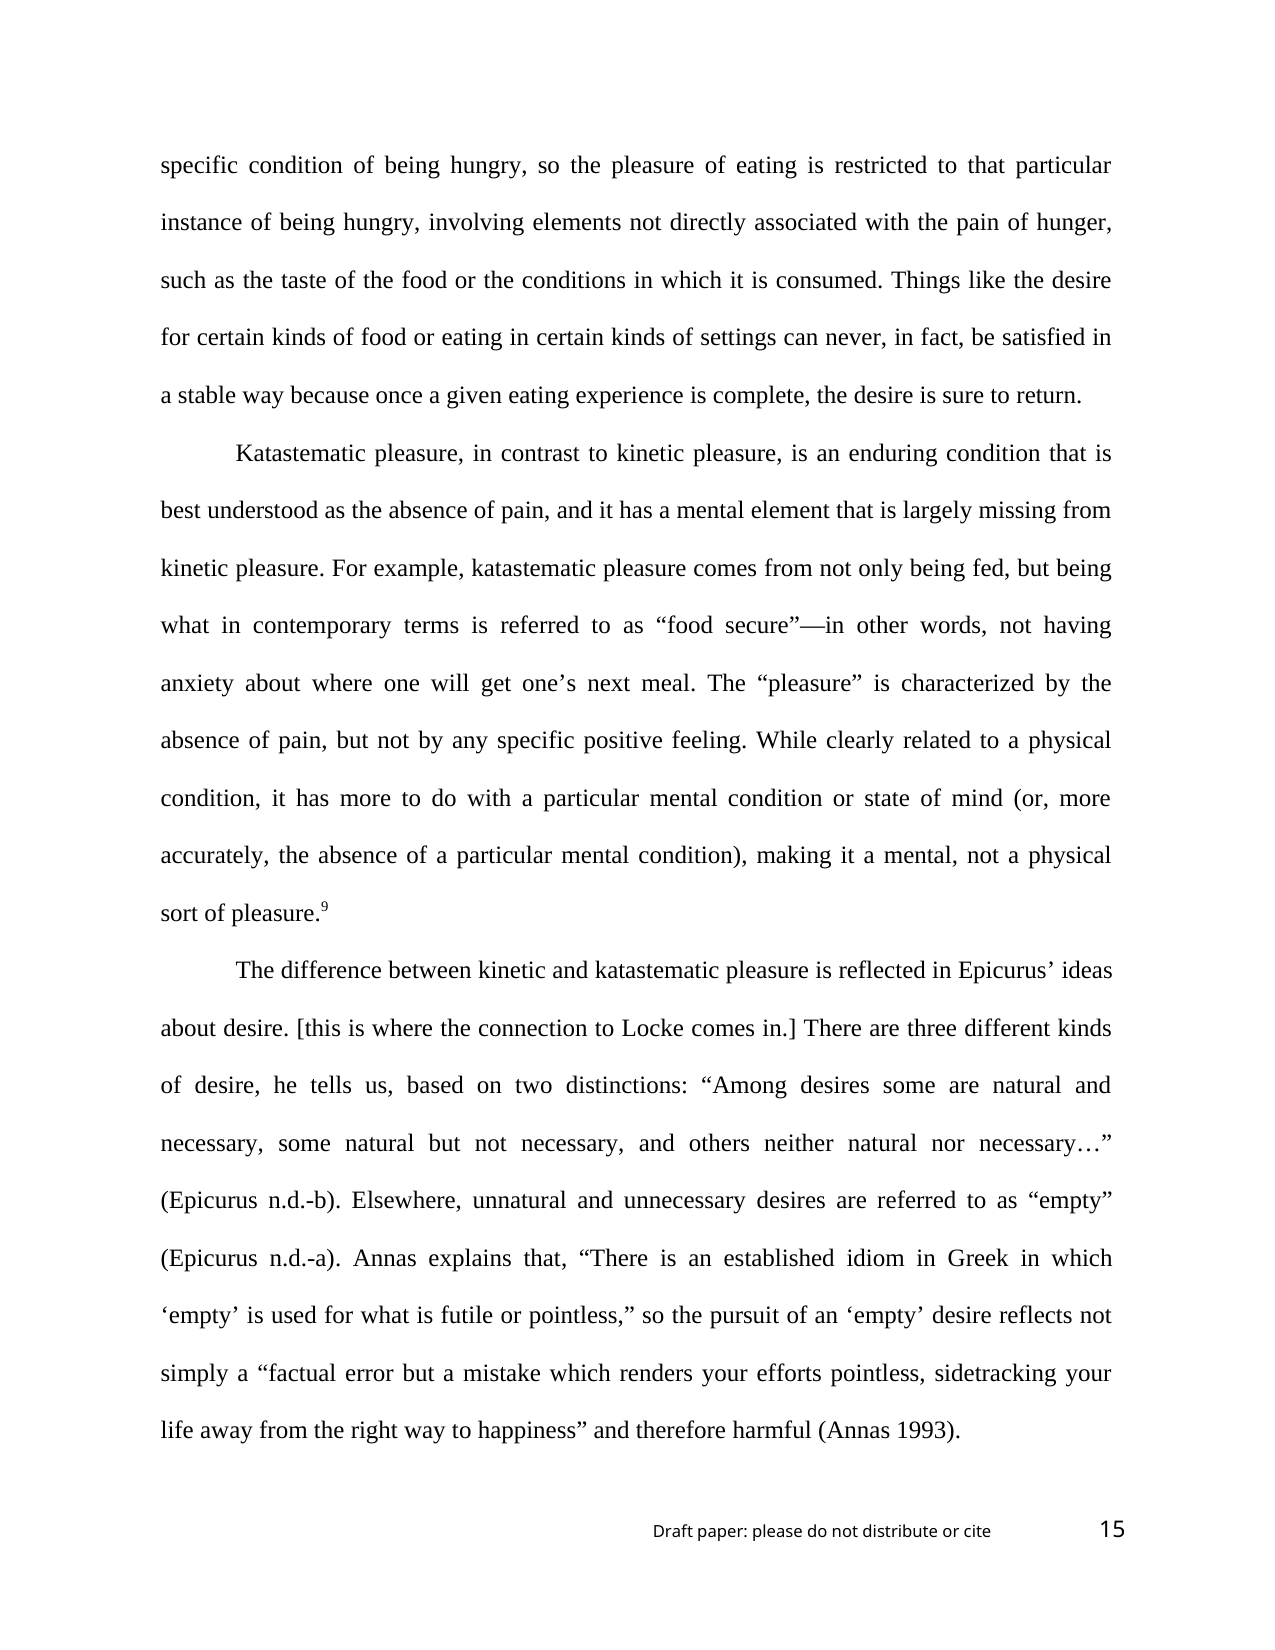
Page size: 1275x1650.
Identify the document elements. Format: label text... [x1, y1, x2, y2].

text Katastematic pleasure, in contrast to kinetic pleasure, is an enduring condition that is best understood as the absence of pain, and it has a mental element that is largely missing from kinetic pleasure. For example, katastematic pleasure comes from not only being fed, but being what in contemporary terms is referred to as “food secure”—in other words, not having anxiety about where one will get one’s next meal. The “pleasure” is characterized by the absence of pain, but not by any specific positive feeling. While clearly related to a physical condition, it has more to do with a particular mental condition or state of mind (or, more accurately, the absence of a particular mental condition), making it a mental, not a physical sort of pleasure. [160, 438, 1113, 926]
text The difference between kinetic and katastematic pleasure is reflected in Epicurus’ ideas about desire. [this is where the connection to Locke comes in.] There are three different kinds of desire, he tells us, based on two distinctions: “Among desires some are natural and necessary, some natural but not necessary, and others neither natural nor necessary…” (Epicurus n.d.-b). Elsewhere, unnatural and unnecessary desires are referred to as “empty” (Epicurus n.d.-a). Annas explains that, “There is an established idiom in Greek in which ‘empty’ is used for what is futile or pointless,” so the pursuit of an ‘empty’ desire reflects not simply a “factual error but a mistake which renders your efforts pointless, sidetracking your life away from the right way to happiness” and therefore harmful (Annas 1993). [160, 955, 1113, 1444]
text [160, 150, 1113, 409]
